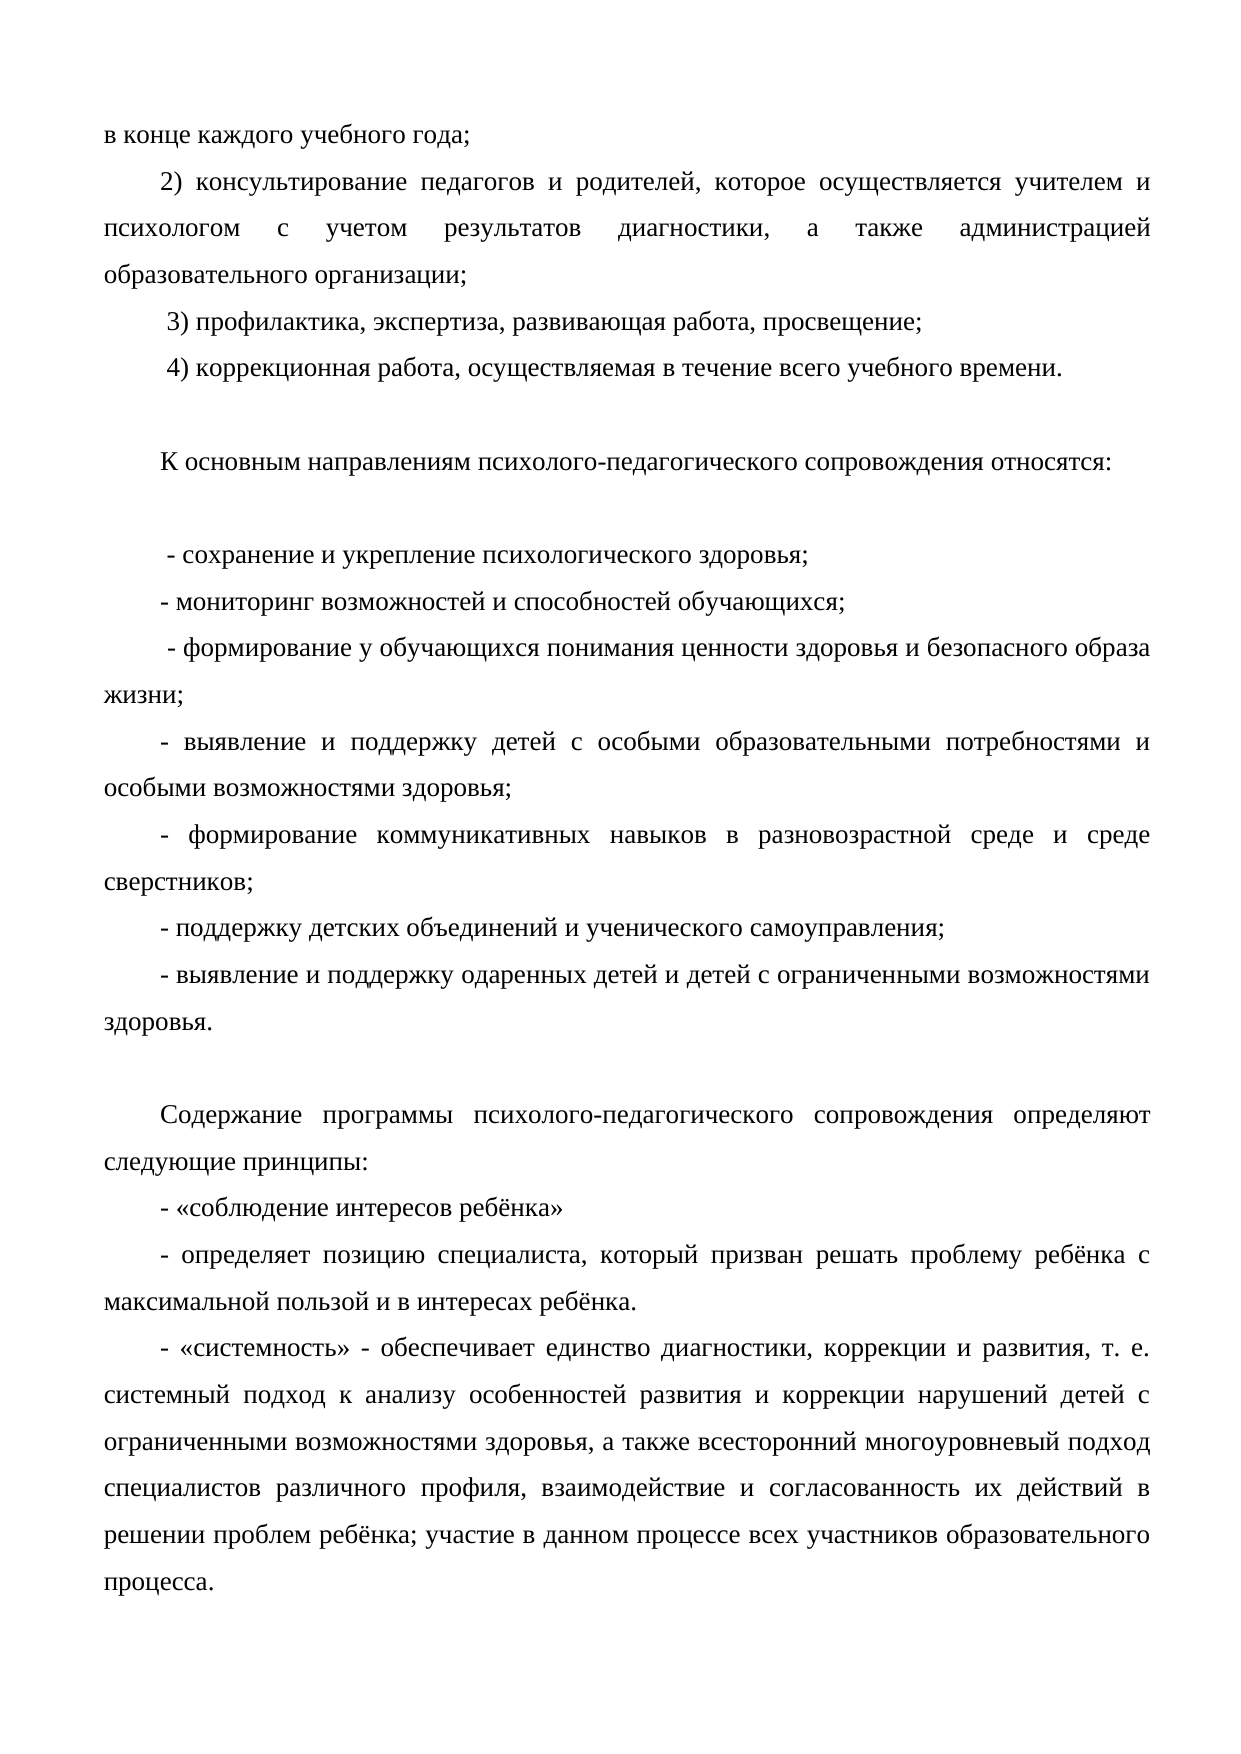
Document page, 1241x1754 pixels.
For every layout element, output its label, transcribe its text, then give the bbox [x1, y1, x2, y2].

text К основным направлениям психолого-педагогического сопровождения относятся: [103, 445, 1152, 476]
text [103, 118, 1152, 149]
text Содержание программы психолого-педагогического сопровождения определяют следующие принципы: [103, 1098, 1152, 1176]
text - определяет позицию специалиста, который призван решать проблему ребёнка с максимальной пользой и в интересах ребёнка. [103, 1238, 1152, 1316]
text - «системность» - обеспечивает единство диагностики, коррекции и развития, т. е. системный подход к анализу особенностей развития и коррекции нарушений детей с ограниченными возможностями здоровья, а также всесторонний многоуровневый подход специалистов различного профиля, взаимодействие и согласованность их действий в решении проблем ребёнка; участие в данном процессе всех участников образовательного процесса. [103, 1331, 1152, 1596]
text - поддержку детских объединений и ученического самоуправления; [103, 911, 1152, 943]
text 4) коррекционная работа, осуществляемая в течение всего учебного времени. [103, 351, 1152, 383]
text - формирование коммуникативных навыков в разновозрастной среде и среде сверстников; [103, 818, 1152, 896]
text 3) профилактика, экспертиза, развивающая работа, просвещение; [103, 305, 1152, 336]
text 2) консультирование педагогов и родителей, которое осуществляется учителем и психологом с учетом результатов диагностики, а также администрацией образовательного организации; [103, 165, 1152, 289]
text - мониторинг возможностей и способностей обучающихся; [103, 585, 1152, 616]
text - «соблюдение интересов ребёнка» [103, 1191, 1152, 1223]
text - формирование у обучающихся понимания ценности здоровья и безопасного образа жизни; [103, 631, 1152, 709]
text - выявление и поддержку детей с особыми образовательными потребностями и особыми возможностями здоровья; [103, 725, 1152, 803]
text - сохранение и укрепление психологического здоровья; [103, 538, 1152, 569]
text - выявление и поддержку одаренных детей и детей с ограниченными возможностями здоровья. [103, 958, 1152, 1036]
